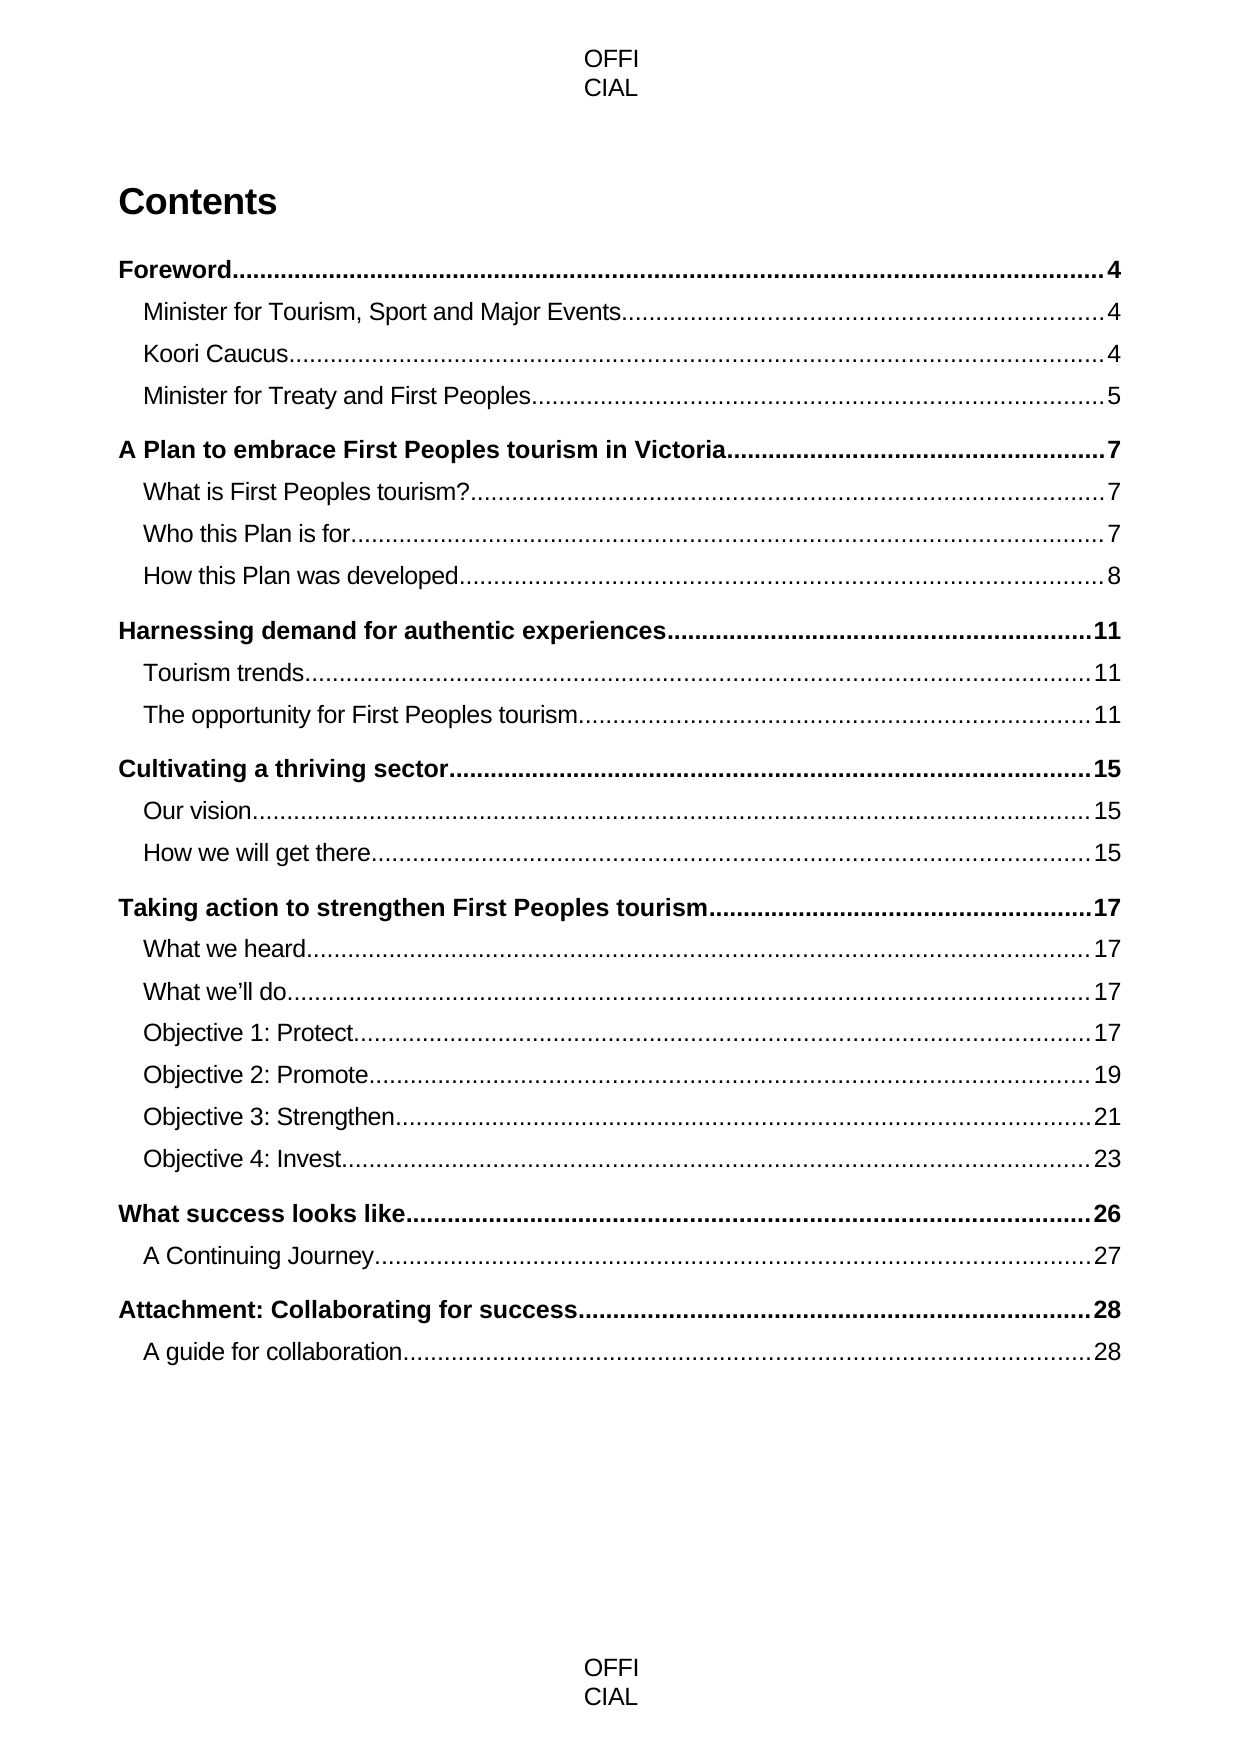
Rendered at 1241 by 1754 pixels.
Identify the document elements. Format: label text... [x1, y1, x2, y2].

text Minister for Tourism, Sport and Major Events 4 [143, 296, 1122, 326]
text A Plan to embrace First Peoples tourism in Victoria 7 [118, 434, 1122, 464]
text A Continuing Journey 27 [143, 1240, 1122, 1269]
text Attachment: Collaborating for success 28 [118, 1294, 1122, 1324]
text How this Plan was developed 8 [143, 560, 1122, 590]
text How we will get there 15 [143, 837, 1122, 867]
text What success looks like 26 [118, 1198, 1122, 1228]
text Tourism trends 11 [143, 657, 1122, 686]
text Foreword 4 [118, 254, 1122, 283]
text The opportunity for First Peoples tourism 11 [143, 699, 1122, 728]
text Harnessing demand for authentic experiences 11 [118, 615, 1122, 644]
text What we’ll do 17 [143, 976, 1122, 1005]
text Our vision 15 [143, 795, 1122, 825]
text What we heard 17 [143, 934, 1122, 963]
subtitle Contents [118, 179, 1122, 223]
text A guide for collaboration 28 [143, 1337, 1122, 1366]
text Objective 4: Invest 23 [143, 1144, 1122, 1173]
text What is First Peoples tourism? 7 [143, 476, 1122, 506]
text Objective 1: Protect 17 [143, 1018, 1122, 1047]
text Taking action to strengthen First Peoples tourism 17 [118, 892, 1122, 921]
text Koori Caucus 4 [143, 338, 1122, 367]
text Who this Plan is for 7 [143, 518, 1122, 548]
text Minister for Treaty and First Peoples 5 [143, 380, 1122, 409]
text Objective 3: Strengthen 21 [143, 1102, 1122, 1131]
text Cultivating a thriving sector 15 [118, 753, 1122, 783]
text Objective 2: Promote 19 [143, 1060, 1122, 1089]
